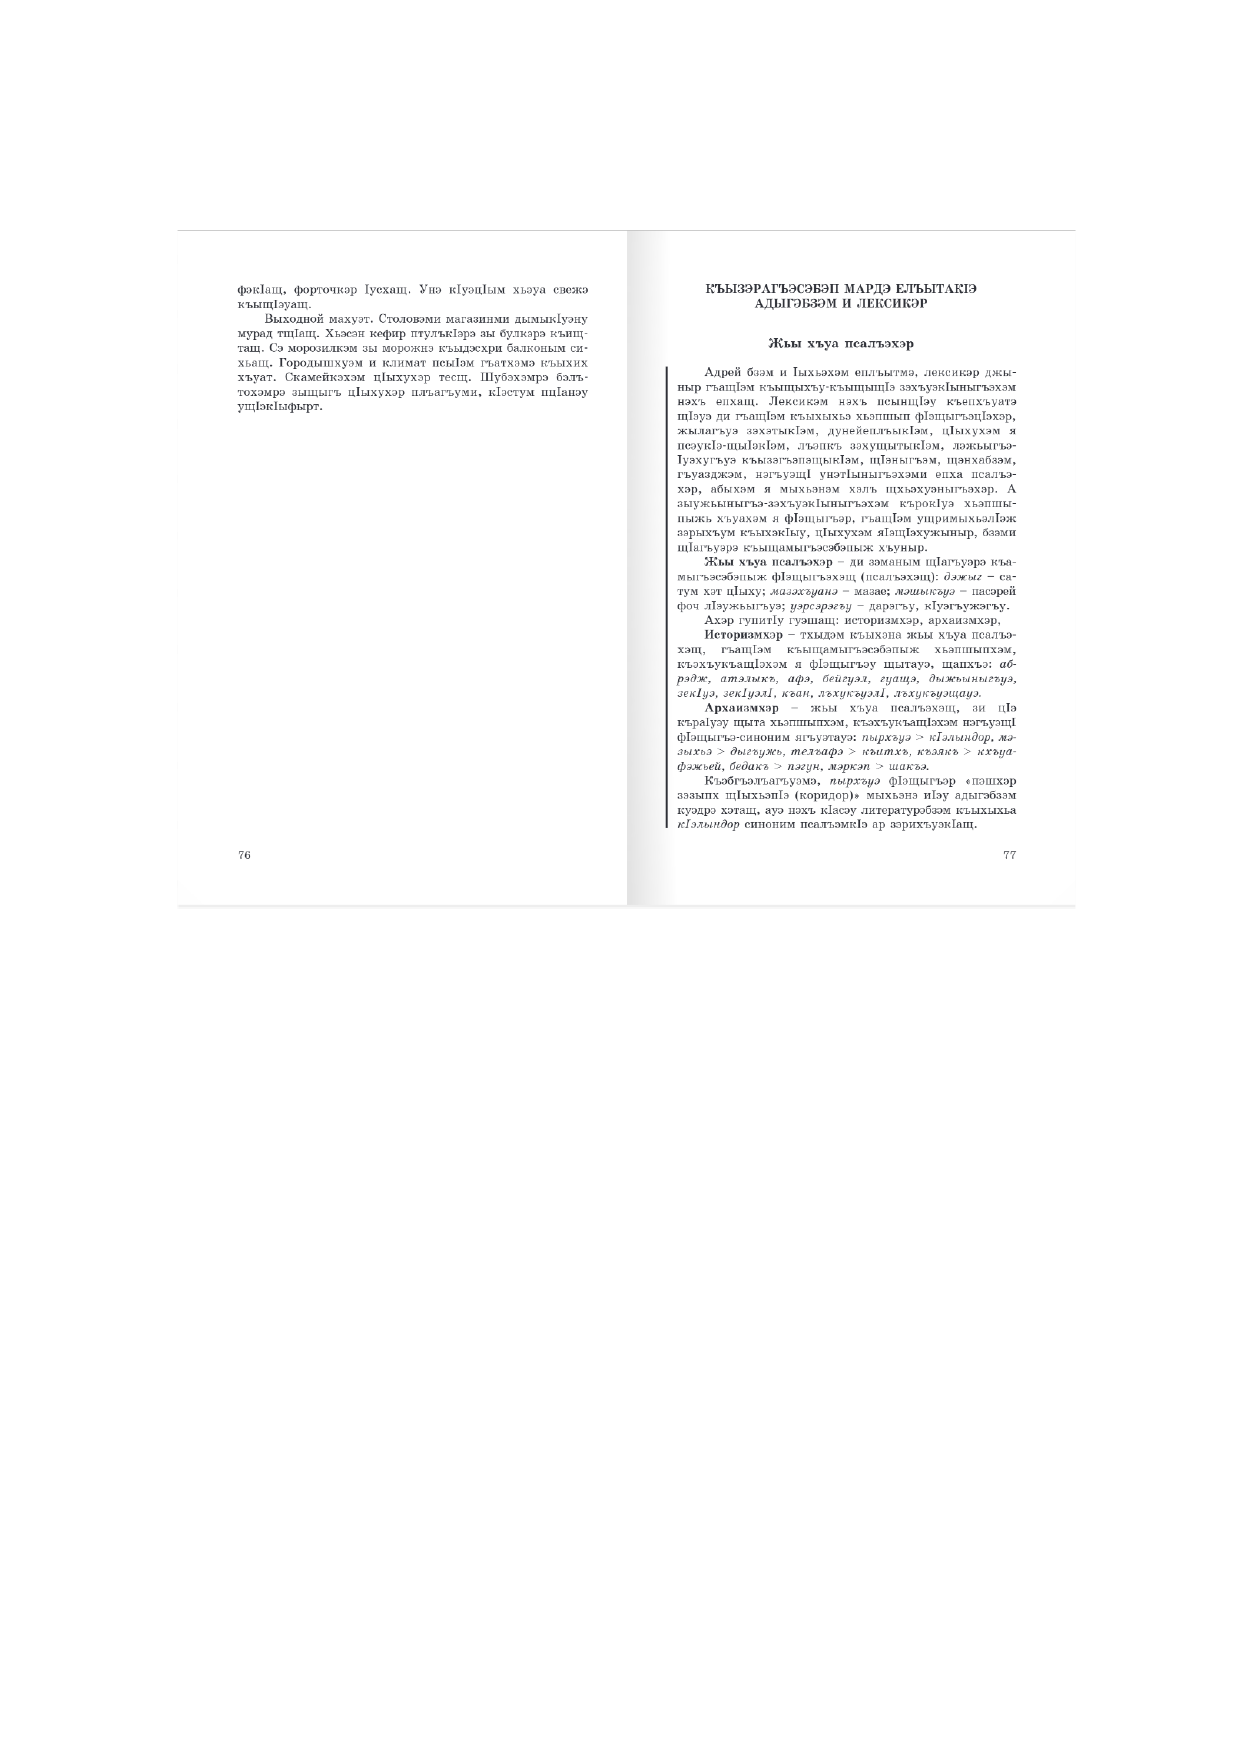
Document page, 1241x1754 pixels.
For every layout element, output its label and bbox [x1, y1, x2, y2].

picture [177, 118, 1076, 1017]
